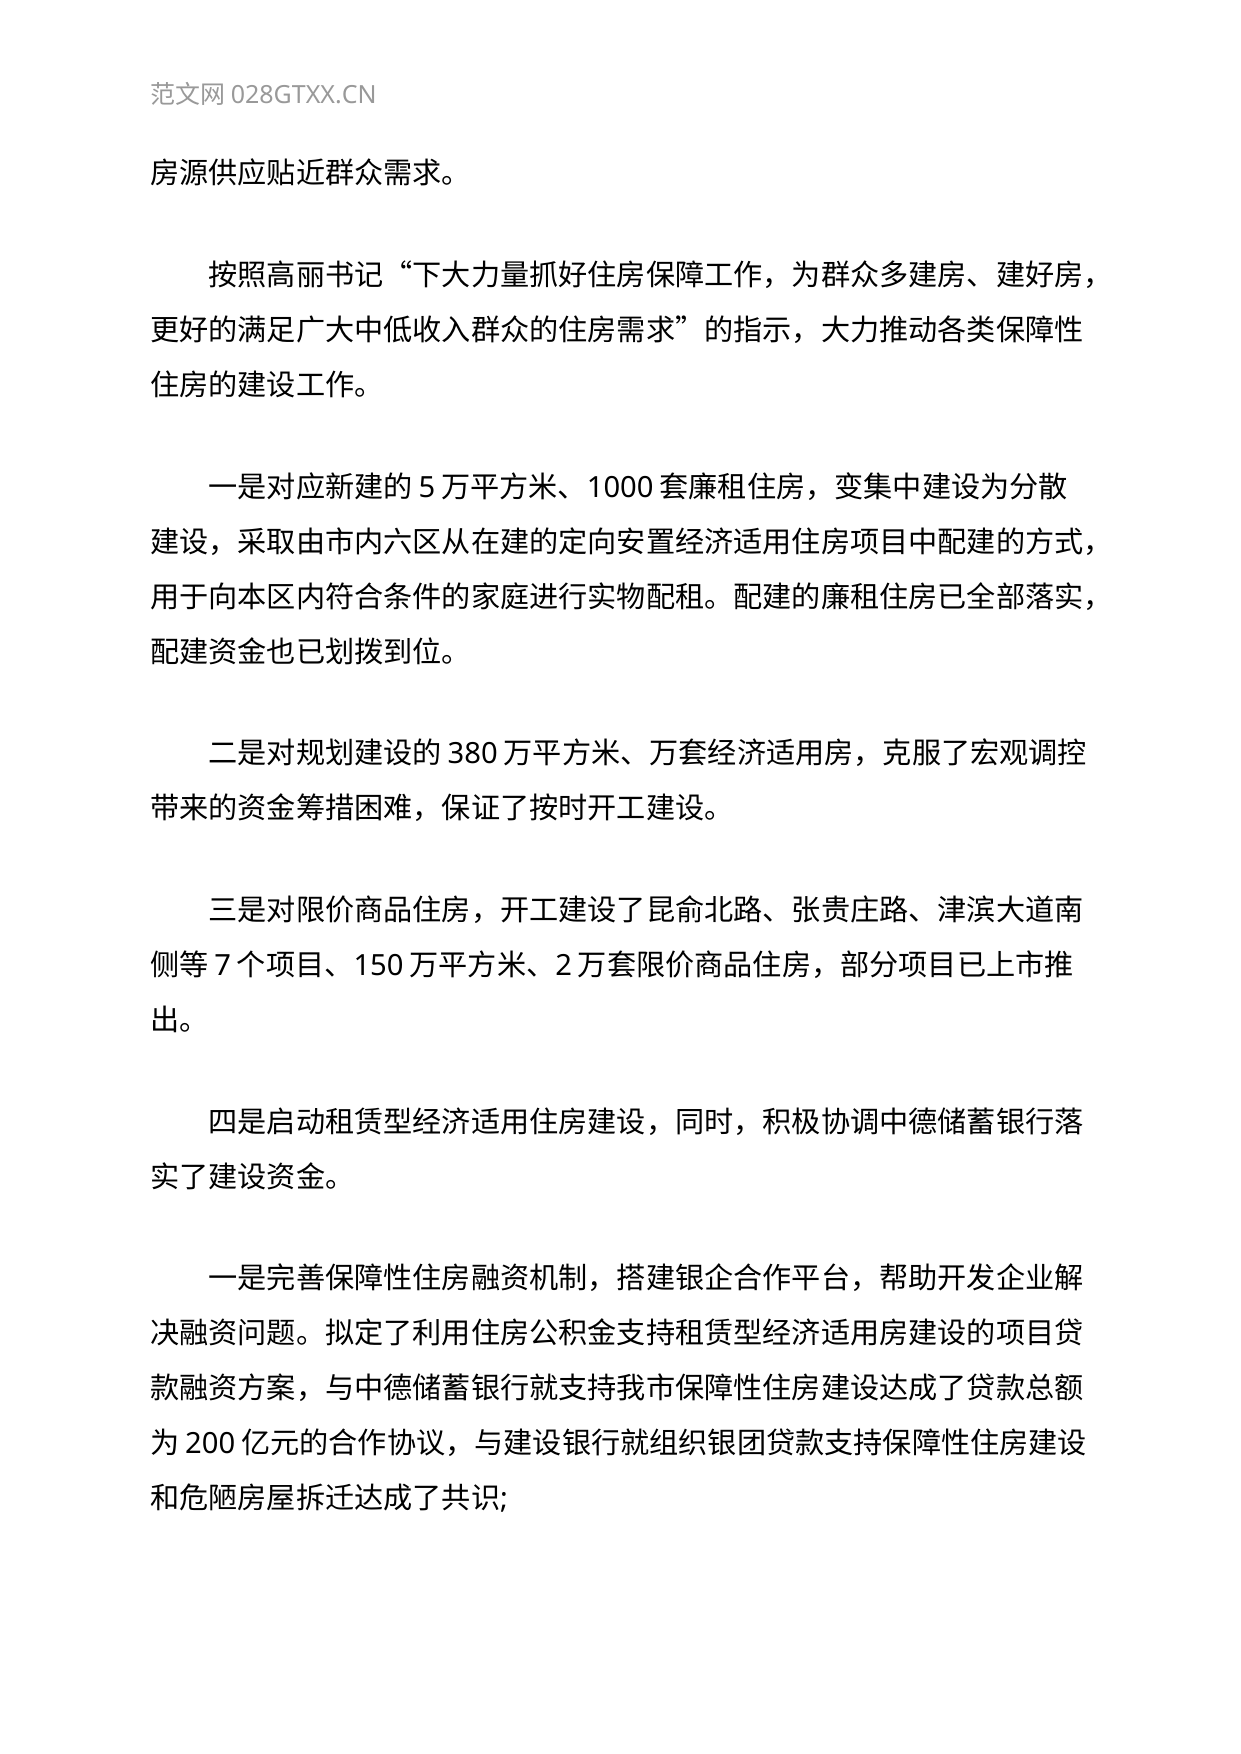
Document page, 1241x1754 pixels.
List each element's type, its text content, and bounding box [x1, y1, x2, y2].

text 一是完善保障性住房融资机制，搭建银企合作平台，帮助开发企业解决融资问题。拟定了利用住房公积金支持租赁型经济适用房建设的项目贷款融资方案，与中德储蓄银行就支持我市保障性住房建设达成了贷款总额为200亿元的合作协议，与建设银行就组织银团贷款支持保障性住房建设和危陋房屋拆迁达成了共识; [150, 1255, 1090, 1517]
text 一是对应新建的5万平方米、1000套廉租住房，变集中建设为分散建设，采取由市内六区从在建的定向安置经济适用住房项目中配建的方式，用于向本区内符合条件的家庭进行实物配租。配建的廉租住房已全部落实，配建资金也已划拨到位。 [150, 463, 1090, 670]
text 二是对规划建设的380万平方米、万套经济适用房，克服了宏观调控带来的资金筹措困难，保证了按时开工建设。 [150, 730, 1090, 827]
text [150, 150, 1090, 192]
text 按照高丽书记“下大力量抓好住房保障工作，为群众多建房、建好房，更好的满足广大中低收入群众的住房需求”的指示，大力推动各类保障性住房的建设工作。 [150, 252, 1090, 404]
text 三是对限价商品住房，开工建设了昆俞北路、张贵庄路、津滨大道南侧等7个项目、150万平方米、2万套限价商品住房，部分项目已上市推出。 [150, 887, 1090, 1039]
text 四是启动租赁型经济适用住房建设，同时，积极协调中德储蓄银行落实了建设资金。 [150, 1098, 1090, 1196]
